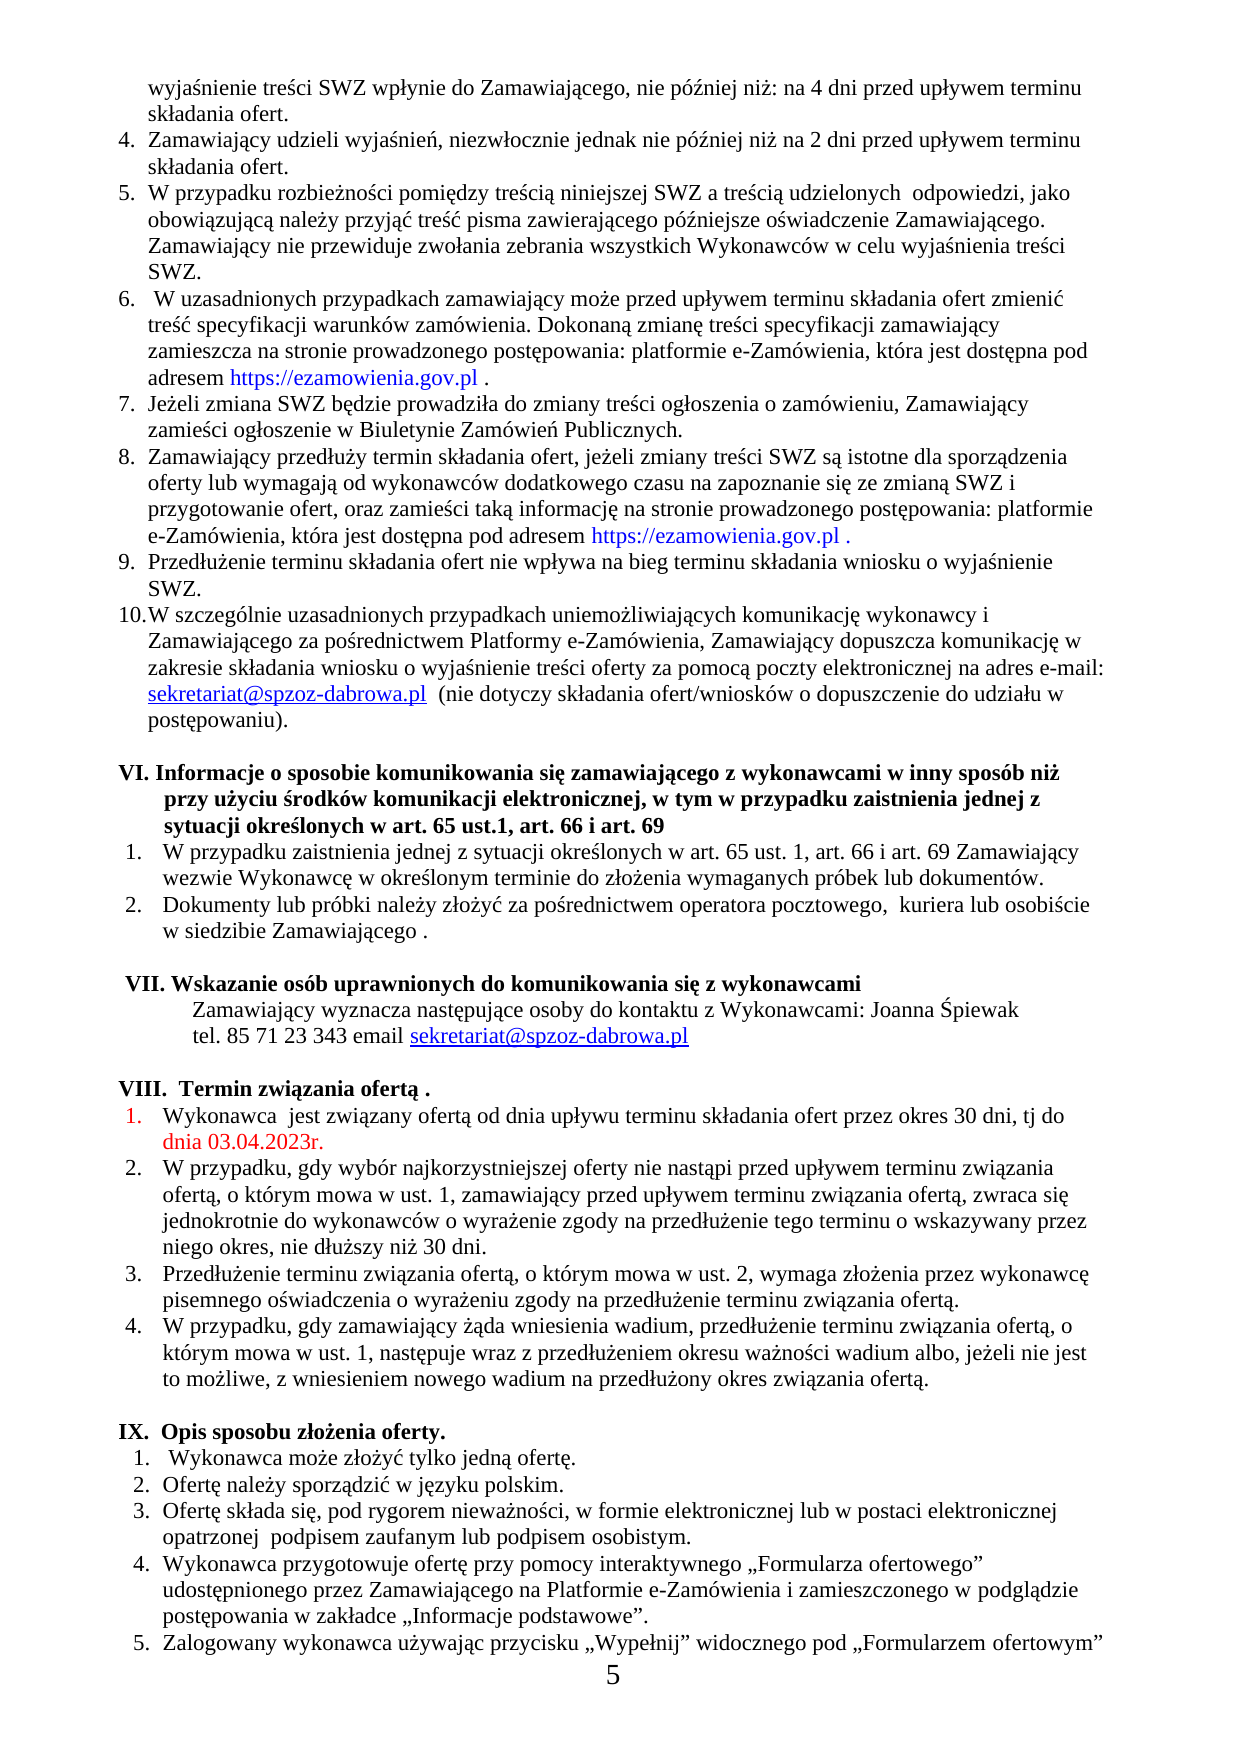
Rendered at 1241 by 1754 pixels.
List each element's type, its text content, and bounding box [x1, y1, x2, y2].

list Zamawiający udzieli wyjaśnień, niezwłocznie jednak nie później niż na 2 dni przed upływem terminu składania ofert. [118, 127, 1107, 179]
list Jeżeli zmiana SWZ będzie prowadziła do zmiany treści ogłoszenia o zamówieniu, Zamawiający zamieści ogłoszenie w Biuletynie Zamówień Publicznych. [118, 390, 1107, 443]
list W przypadku zaistnienia jednej z sytuacji określonych w art. 65 ust. 1, art. 66 i art. 69 Zamawiający wezwie Wykonawcę w określonym terminie do złożenia wymaganych próbek lub dokumentów. [125, 838, 1107, 891]
text tel. 85 71 23 343 email sekretariat@spzoz-dabrowa.pl [118, 1023, 1107, 1049]
text Zamawiający wyznacza następujące osoby do kontaktu z Wykonawcami: Joanna Śpiewak [118, 996, 1107, 1023]
list W szczególnie uzasadnionych przypadkach uniemożliwiających komunikację wykonawcy i Zamawiającego za pośrednictwem Platformy e-Zamówienia, Zamawiający dopuszcza komunikację w zakresie składania wniosku o wyjaśnienie treści oferty za pomocą poczty elektronicznej na adres e-mail: sekretariat@spzoz-dabrowa.pl (nie dotyczy składania ofert/wniosków o dopuszczenie do udziału w postępowaniu). [118, 601, 1107, 733]
list W przypadku, gdy zamawiający żąda wniesienia wadium, przedłużenie terminu związania ofertą, o którym mowa w ust. 1, następuje wraz z przedłużeniem okresu ważności wadium albo, jeżeli nie jest to możliwe, z wniesieniem nowego wadium na przedłużony okres związania ofertą. [125, 1312, 1107, 1392]
list Przedłużenie terminu składania ofert nie wpływa na bieg terminu składania wniosku o wyjaśnienie SWZ. [118, 548, 1107, 601]
list Ofertę składa się, pod rygorem nieważności, w formie elektronicznej lub w postaci elektronicznej opatrzonej podpisem zaufanym lub podpisem osobistym. [133, 1497, 1107, 1550]
list Wykonawca może złożyć tylko jedną ofertę. [133, 1444, 1107, 1471]
list Dokumenty lub próbki należy złożyć za pośrednictwem operatora pocztowego, kuriera lub osobiście w siedzibie Zamawiającego . [125, 891, 1107, 943]
list W uzasadnionych przypadkach zamawiający może przed upływem terminu składania ofert zmienić treść specyfikacji warunków zamówienia. Dokonaną zmianę treści specyfikacji zamawiający zamieszcza na stronie prowadzonego postępowania: platformie e-Zamówienia, która jest dostępna pod adresem https://ezamowienia.gov.pl . [118, 285, 1107, 390]
text VI. Informacje o sposobie komunikowania się zamawiającego z wykonawcami w inny sposób niż [118, 759, 1107, 785]
list Ofertę należy sporządzić w języku polskim. [133, 1471, 1107, 1497]
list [133, 1629, 1107, 1655]
text IX. Opis sposobu złożenia oferty. [118, 1418, 1107, 1444]
list W przypadku rozbieżności pomiędzy treścią niniejszej SWZ a treścią udzielonych odpowiedzi, jako obowiązującą należy przyjąć treść pisma zawierającego późniejsze oświadczenie Zamawiającego. Zamawiający nie przewiduje zwołania zebrania wszystkich Wykonawców w celu wyjaśnienia treści SWZ. [118, 179, 1107, 285]
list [118, 74, 1107, 127]
text VIII. Termin związania ofertą . [118, 1075, 1107, 1102]
list Przedłużenie terminu związania ofertą, o którym mowa w ust. 2, wymaga złożenia przez wykonawcę pisemnego oświadczenia o wyrażeniu zgody na przedłużenie terminu związania ofertą. [125, 1260, 1107, 1312]
text sytuacji określonych w art. 65 ust.1, art. 66 i art. 69 [118, 812, 1107, 838]
text VII. Wskazanie osób uprawnionych do komunikowania się z wykonawcami [125, 970, 1107, 996]
list Zamawiający przedłuży termin składania ofert, jeżeli zmiany treści SWZ są istotne dla sporządzenia oferty lub wymagają od wykonawców dodatkowego czasu na zapoznanie się ze zmianą SWZ i przygotowanie ofert, oraz zamieści taką informację na stronie prowadzonego postępowania: platformie e-Zamówienia, która jest dostępna pod adresem https://ezamowienia.gov.pl . [118, 443, 1107, 548]
list W przypadku, gdy wybór najkorzystniejszej oferty nie nastąpi przed upływem terminu związania ofertą, o którym mowa w ust. 1, zamawiający przed upływem terminu związania ofertą, zwraca się jednokrotnie do wykonawców o wyrażenie zgody na przedłużenie tego terminu o wskazywany przez niego okres, nie dłuższy niż 30 dni. [125, 1154, 1107, 1260]
text przy użyciu środków komunikacji elektronicznej, w tym w przypadku zaistnienia jednej z [118, 785, 1107, 812]
list Wykonawca przygotowuje ofertę przy pomocy interaktywnego „Formularza ofertowego” udostępnionego przez Zamawiającego na Platformie e-Zamówienia i zamieszczonego w podglądzie postępowania w zakładce „Informacje podstawowe”. [133, 1550, 1107, 1629]
list Wykonawca jest związany ofertą od dnia upływu terminu składania ofert przez okres 30 dni, tj do dnia 03.04.2023r. [125, 1102, 1107, 1154]
